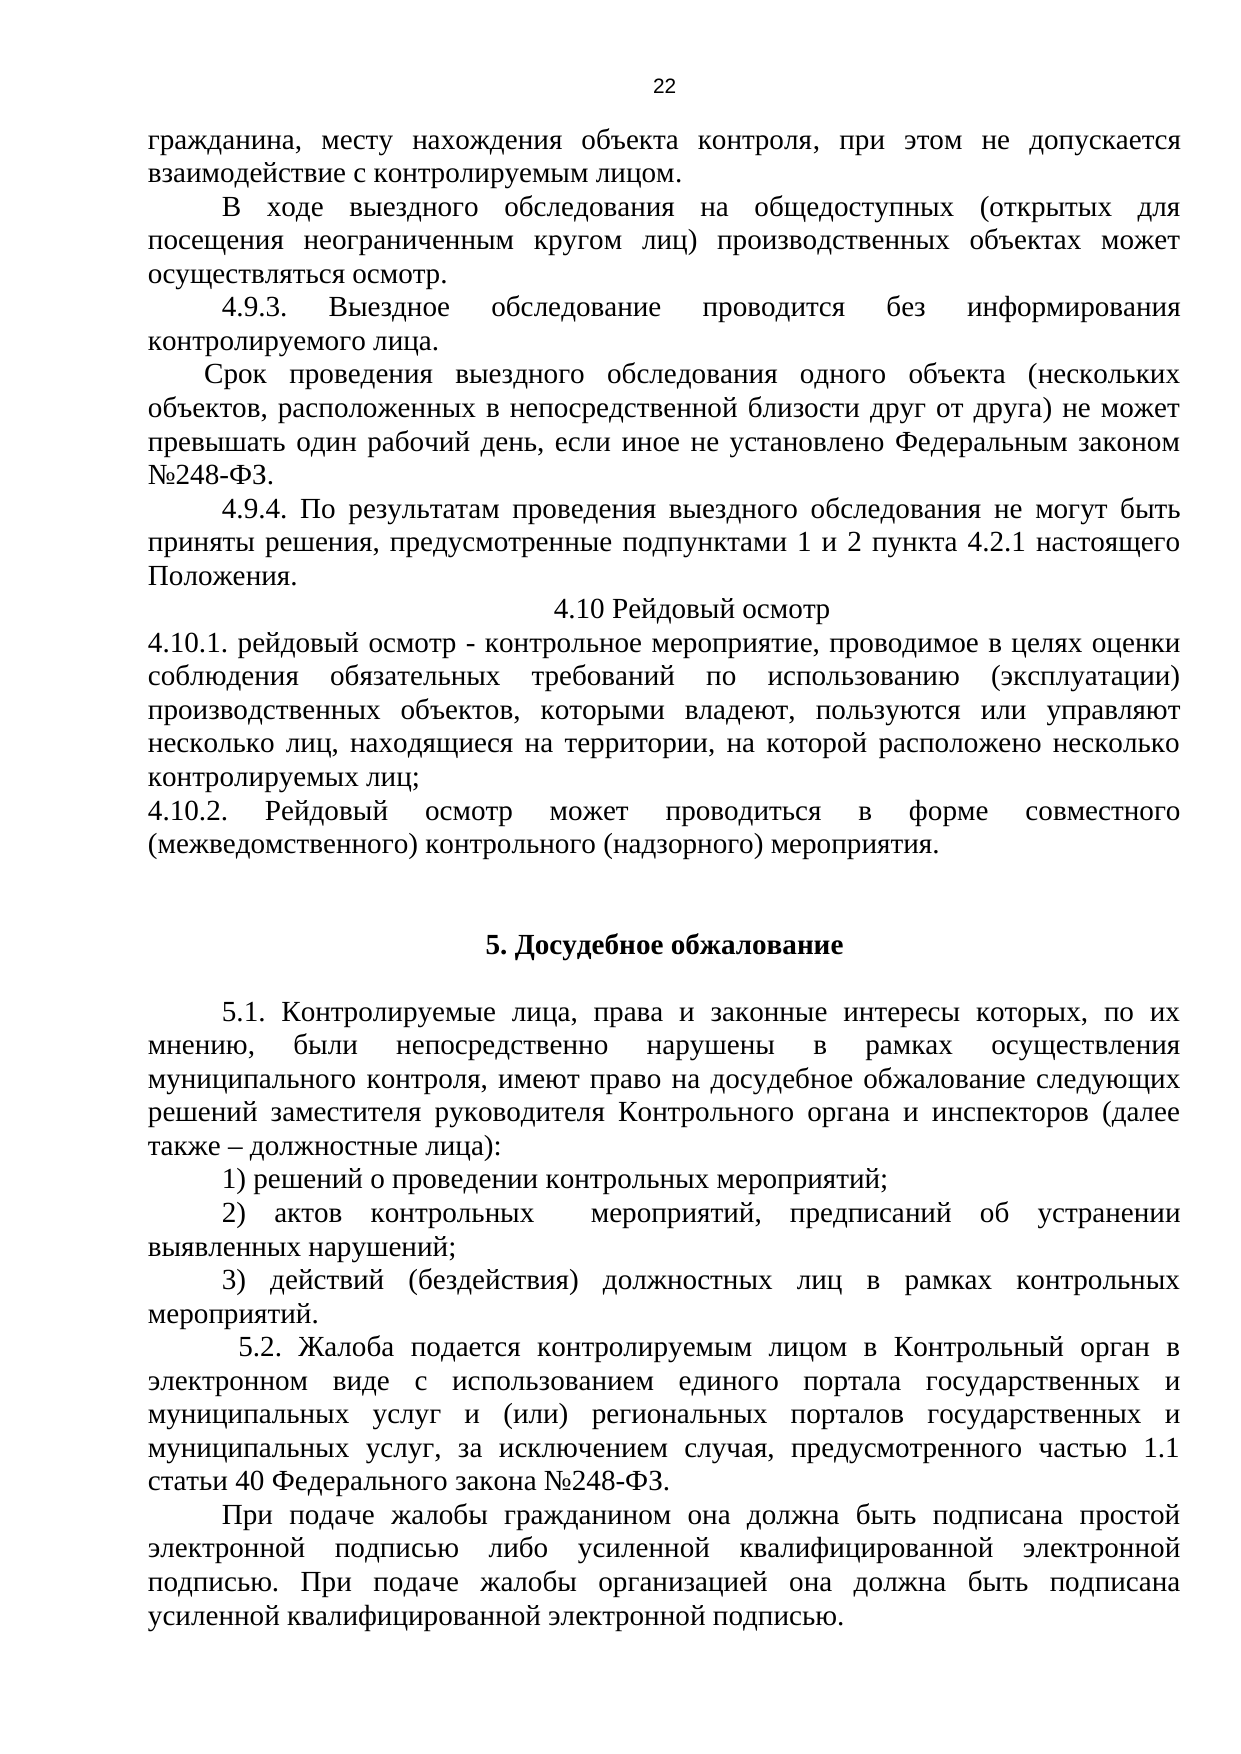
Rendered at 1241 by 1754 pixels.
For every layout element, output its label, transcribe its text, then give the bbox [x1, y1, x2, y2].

text 5. Досудебное обжалование [148, 927, 1181, 960]
text 4.10.1. рейдовый осмотр - контрольное мероприятие, проводимое в целях оценки соблюдения обязательных требований по использованию (эксплуатации) производственных объектов, которыми владеют, пользуются или управляют несколько лиц, находящиеся на территории, на которой расположено несколько контролируемых лиц; [148, 625, 1181, 793]
text 1) решений о проведении контрольных мероприятий; [148, 1162, 1181, 1195]
text 2) актов контрольных мероприятий, предписаний об устранении выявленных нарушений; [148, 1195, 1181, 1262]
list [148, 122, 1181, 189]
text Срок проведения выездного обследования одного объекта (нескольких объектов, расположенных в непосредственной близости друг от друга) не может превышать один рабочий день, если иное не установлено Федеральным законом №248-ФЗ. [148, 357, 1181, 491]
text 4.10 Рейдовый осмотр [148, 591, 1181, 625]
text 4.9.4. По результатам проведения выездного обследования не могут быть приняты решения, предусмотренные подпунктами 1 и 2 пункта 4.2.1 настоящего Положения. [148, 491, 1181, 591]
text При подаче жалобы гражданином она должна быть подписана простой электронной подписью либо усиленной квалифицированной электронной подписью. При подаче жалобы организацией она должна быть подписана усиленной квалифицированной электронной подписью. [148, 1497, 1181, 1631]
list 4.9.3. Выездное обследование проводится без информирования контролируемого лица. [148, 289, 1181, 357]
text 4.10.2. Рейдовый осмотр может проводиться в форме совместного (межведомственного) контрольного (надзорного) мероприятия. [148, 793, 1181, 860]
text В ходе выездного обследования на общедоступных (открытых для посещения неограниченным кругом лиц) производственных объектах может осуществляться осмотр. [148, 189, 1181, 289]
text 3) действий (бездействия) должностных лиц в рамках контрольных мероприятий. [148, 1262, 1181, 1329]
list 5.1. Контролируемые лица, права и законные интересы которых, по их мнению, были непосредственно нарушены в рамках осуществления муниципального контроля, имеют право на досудебное обжалование следующих решений заместителя руководителя Контрольного органа и инспекторов (далее также – должностные лица): [148, 994, 1181, 1162]
text 5.2. Жалоба подается контролируемым лицом в Контрольный орган в электронном виде с использованием единого портала государственных и муниципальных услуг и (или) региональных порталов государственных и муниципальных услуг, за исключением случая, предусмотренного частью 1.1 статьи 40 Федерального закона №248-ФЗ. [148, 1329, 1181, 1497]
